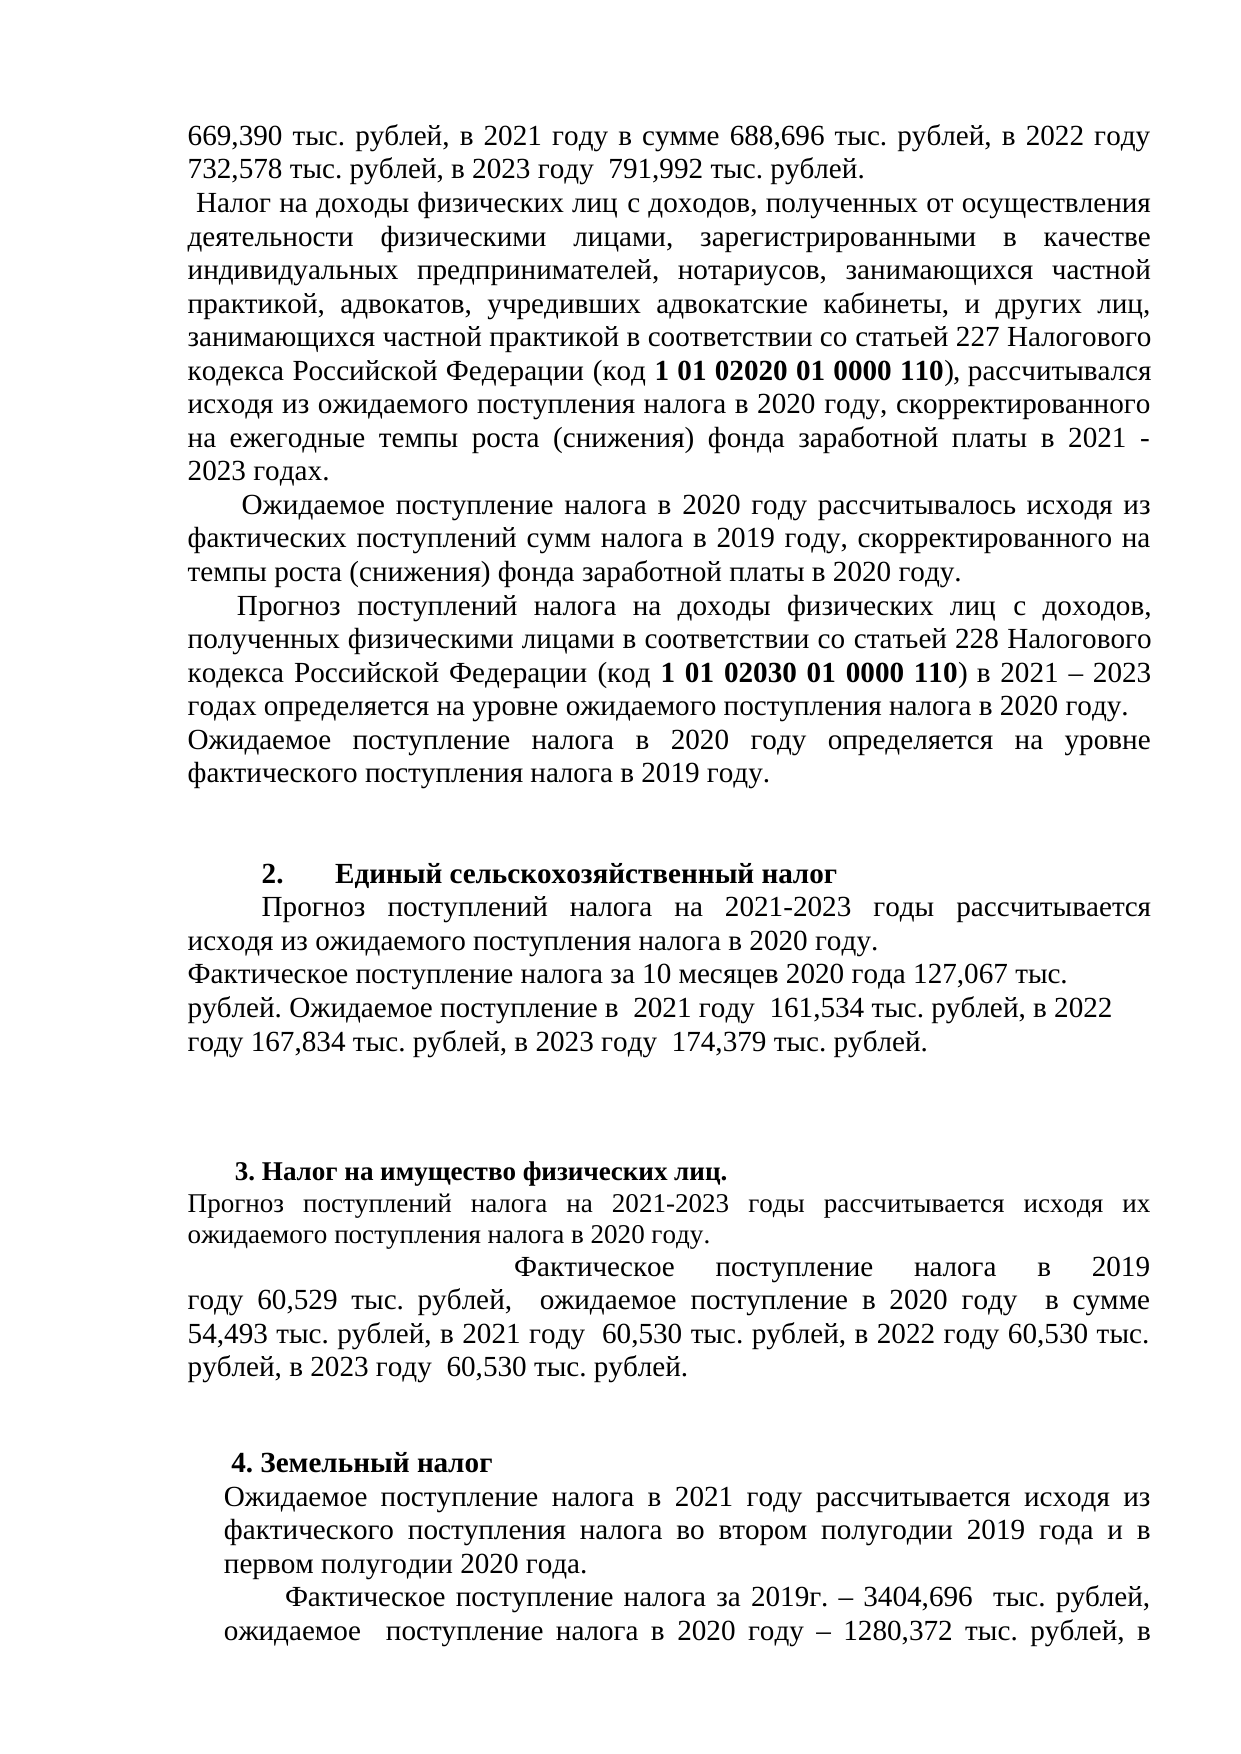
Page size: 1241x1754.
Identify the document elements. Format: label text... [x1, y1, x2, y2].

text Фактическое поступление налога за 10 месяцев 2020 года 127,067 тыс. рублей. Ожидаемое поступление в 2021 году 161,534 тыс. рублей, в 2022 году 167,834 тыс. рублей, в 2023 году 174,379 тыс. рублей. [187, 957, 1152, 1057]
text Прогноз поступлений налога на доходы физических лиц с доходов, полученных физическими лицами в соответствии со статьей 228 Налогового кодекса Российской Федерации (код 1 01 02030 01 0000 110) в 2021 – 2023 годах определяется на уровне ожидаемого поступления налога в 2020 году. [187, 588, 1152, 722]
text Ожидаемое поступление налога в 2021 году рассчитывается исходя из фактического поступления налога во втором полугодии 2019 года и в первом полугодии 2020 года. [224, 1479, 1152, 1579]
text Ожидаемое поступление налога в 2020 году определяется на уровне фактического поступления налога в 2019 году. [187, 722, 1152, 789]
text Прогноз поступлений налога на 2021-2023 годы рассчитывается исходя из ожидаемого поступления налога в 2020 году. [187, 889, 1152, 957]
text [187, 118, 1152, 185]
text Фактическое поступление налога в 2019 году 60,529 тыс. рублей, ожидаемое поступление в 2020 году в сумме 54,493 тыс. рублей, в 2021 году 60,530 тыс. рублей, в 2022 году 60,530 тыс. рублей, в 2023 году 60,530 тыс. рублей. [187, 1249, 1152, 1383]
text 4. Земельный налог [224, 1445, 1152, 1479]
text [224, 1579, 1152, 1647]
text Ожидаемое поступление налога в 2020 году рассчитывалось исходя из фактических поступлений сумм налога в 2019 году, скорректированного на темпы роста (снижения) фонда заработной платы в 2020 году. [187, 487, 1152, 588]
text Налог на доходы физических лиц с доходов, полученных от осуществления деятельности физическими лицами, зарегистрированными в качестве индивидуальных предпринимателей, нотариусов, занимающихся частной практикой, адвокатов, учредивших адвокатские кабинеты, и других лиц, занимающихся частной практикой в соответствии со статьей 227 Налогового кодекса Российской Федерации (код 1 01 02020 01 0000 110), рассчитывался исходя из ожидаемого поступления налога в 2020 году, скорректированного на ежегодные темпы роста (снижения) фонда заработной платы в 2021 - 2023 годах. [187, 185, 1152, 487]
text 3. Налог на имущество физических лиц. [187, 1156, 1152, 1187]
text Прогноз поступлений налога на 2021-2023 годы рассчитывается исходя их ожидаемого поступления налога в 2020 году. [187, 1187, 1152, 1249]
list Единый сельскохозяйственный налог [224, 856, 1152, 889]
